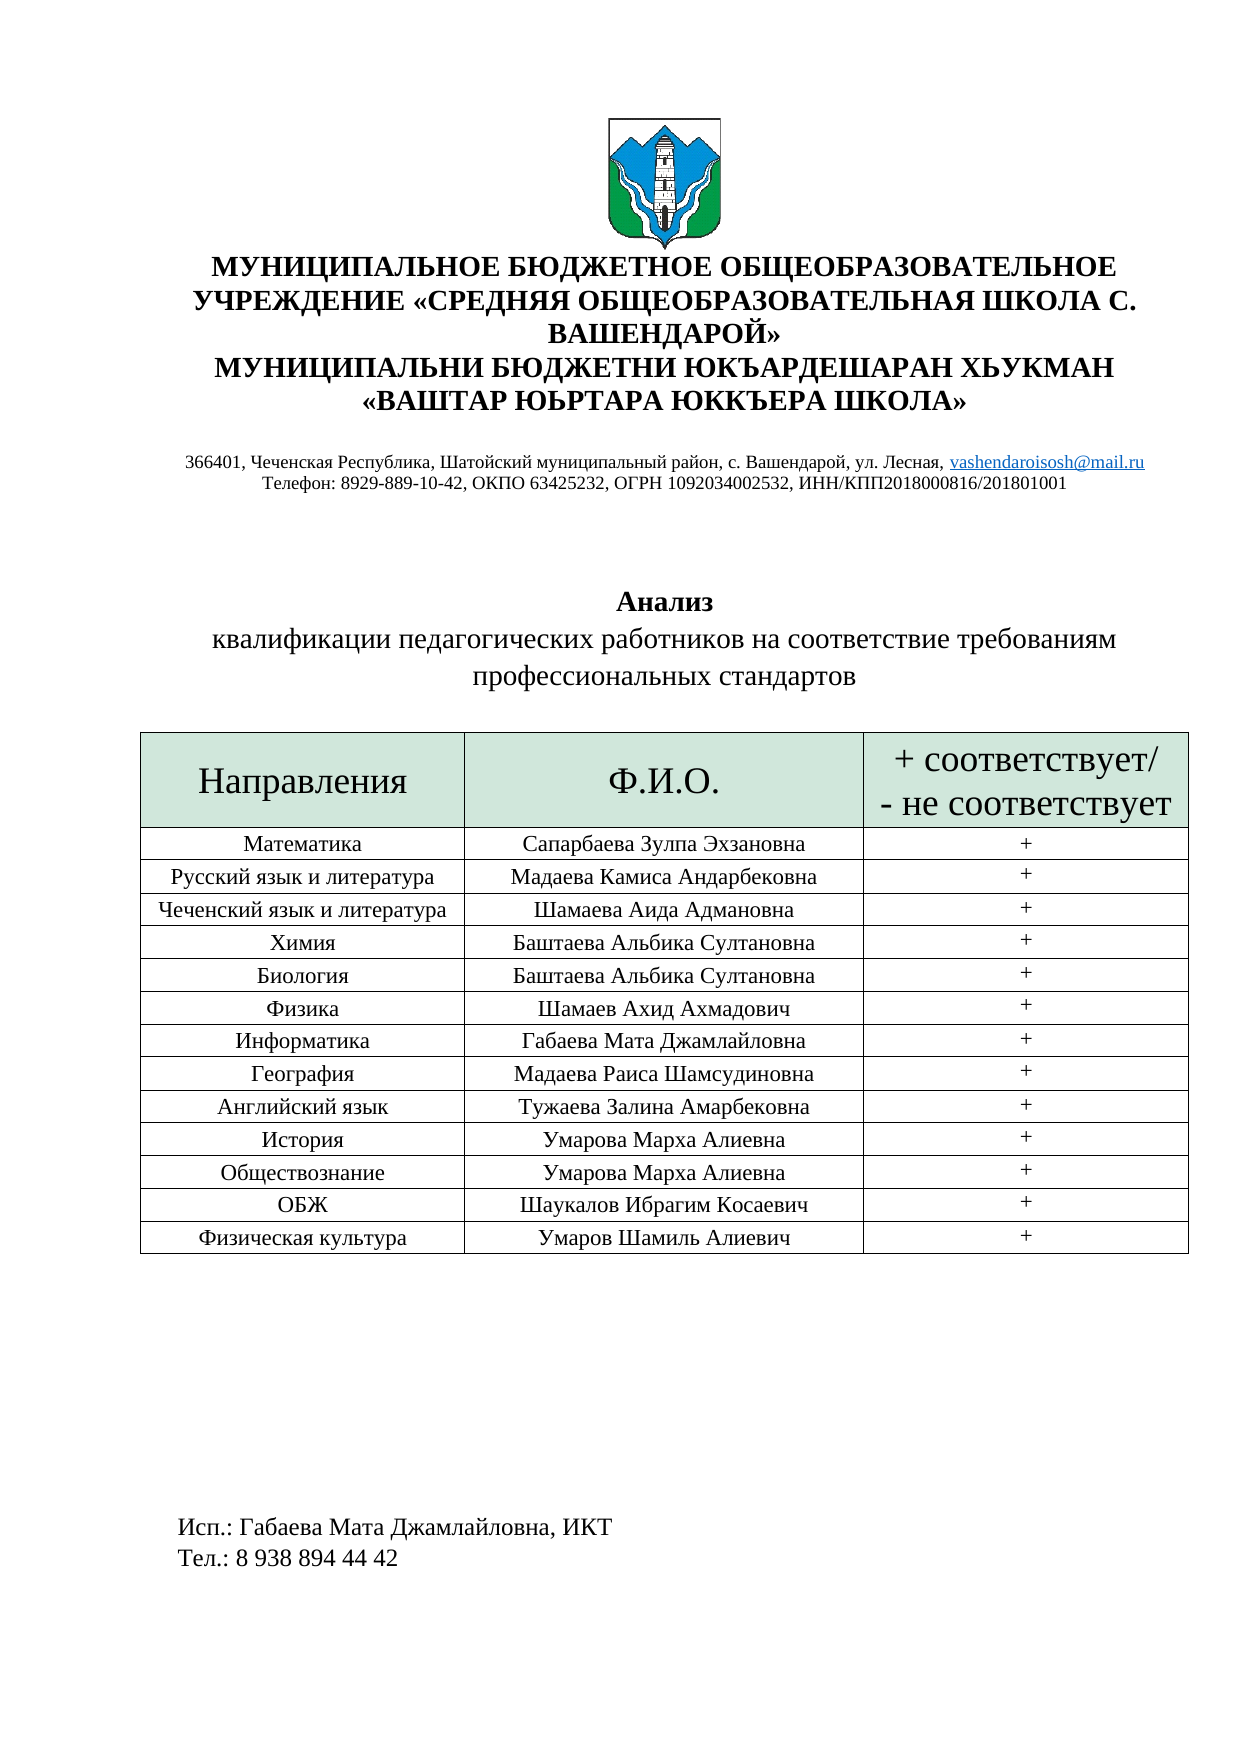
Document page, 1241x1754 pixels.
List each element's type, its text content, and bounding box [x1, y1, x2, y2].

table_cell Физическая культура [141, 1222, 464, 1253]
table_cell География [141, 1057, 464, 1089]
table_cell Информатика [141, 1025, 464, 1056]
text 366401, Чеченская Республика, Шатойский муниципальный район, с. Вашендарой, ул. Лесная, vashendaroisosh@mail.ru Телефон: 8929-889-10-42, ОКПО 63425232, ОГРН 1092034002532, ИНН/КПП2018000816/201801001 [177, 451, 1152, 494]
table_cell + [864, 860, 1188, 893]
table_cell Тужаева Залина Амарбековна [465, 1091, 863, 1122]
text МУНИЦИПАЛЬНИ БЮДЖЕТНИ ЮКЪАРДЕШАРАН ХЬУКМАН «ВАШТАР ЮЬРТАРА ЮККЪЕРА ШКОЛА» [177, 350, 1152, 417]
table_cell Математика [141, 828, 464, 859]
table_cell + [864, 959, 1188, 991]
table_cell Мадаева Раиса Шамсудиновна [465, 1057, 863, 1089]
table_cell Русский язык и литература [141, 860, 464, 893]
table_cell + [864, 894, 1188, 925]
table_cell + [864, 1123, 1188, 1155]
table_cell Биология [141, 959, 464, 991]
text Анализ [177, 584, 1152, 618]
text Тел.: 8 938 894 44 42 [177, 1543, 1152, 1572]
table_cell + [864, 1189, 1188, 1221]
table_header + соответствует/ - не соответствует [864, 733, 1188, 827]
table_cell Мадаева Камиса Андарбековна [465, 860, 863, 893]
table_cell + [864, 1025, 1188, 1056]
table_cell Физика [141, 992, 464, 1024]
table_header Ф.И.О. [465, 733, 863, 827]
table_cell Химия [141, 926, 464, 958]
table_cell Чеченский язык и литература [141, 894, 464, 925]
text Исп.: Габаева Мата Джамлайловна, ИКТ [177, 1512, 1152, 1541]
table_cell Баштаева Альбика Султановна [465, 926, 863, 958]
table_header Направления [141, 733, 464, 827]
table_cell Баштаева Альбика Султановна [465, 959, 863, 991]
table_cell + [864, 1091, 1188, 1122]
table_cell Шаукалов Ибрагим Косаевич [465, 1189, 863, 1221]
table_cell Умарова Марха Алиевна [465, 1156, 863, 1187]
table_cell История [141, 1123, 464, 1155]
picture [608, 118, 721, 250]
table_cell Английский язык [141, 1091, 464, 1122]
table_cell Габаева Мата Джамлайловна [465, 1025, 863, 1056]
table_cell + [864, 1222, 1188, 1253]
table_cell Шамаева Аида Адмановна [465, 894, 863, 925]
table_cell Умарова Марха Алиевна [465, 1123, 863, 1155]
table_cell + [864, 828, 1188, 859]
table_cell + [864, 992, 1188, 1024]
table_cell Обществознание [141, 1156, 464, 1187]
table_cell Умаров Шамиль Алиевич [465, 1222, 863, 1253]
table_cell Шамаев Ахид Ахмадович [465, 992, 863, 1024]
table_cell Сапарбаева Зулпа Эхзановна [465, 828, 863, 859]
table_cell ОБЖ [141, 1189, 464, 1221]
text МУНИЦИПАЛЬНОЕ БЮДЖЕТНОЕ ОБЩЕОБРАЗОВАТЕЛЬНОЕ УЧРЕЖДЕНИЕ «СРЕДНЯЯ ОБЩЕОБРАЗОВАТЕЛЬНАЯ ШКОЛА С. ВАШЕНДАРОЙ» [177, 249, 1152, 350]
text квалификации педагогических работников на соответствие требованиям профессиональных стандартов [177, 621, 1152, 691]
table_cell + [864, 1156, 1188, 1187]
table_cell + [864, 926, 1188, 958]
table_cell + [864, 1057, 1188, 1089]
